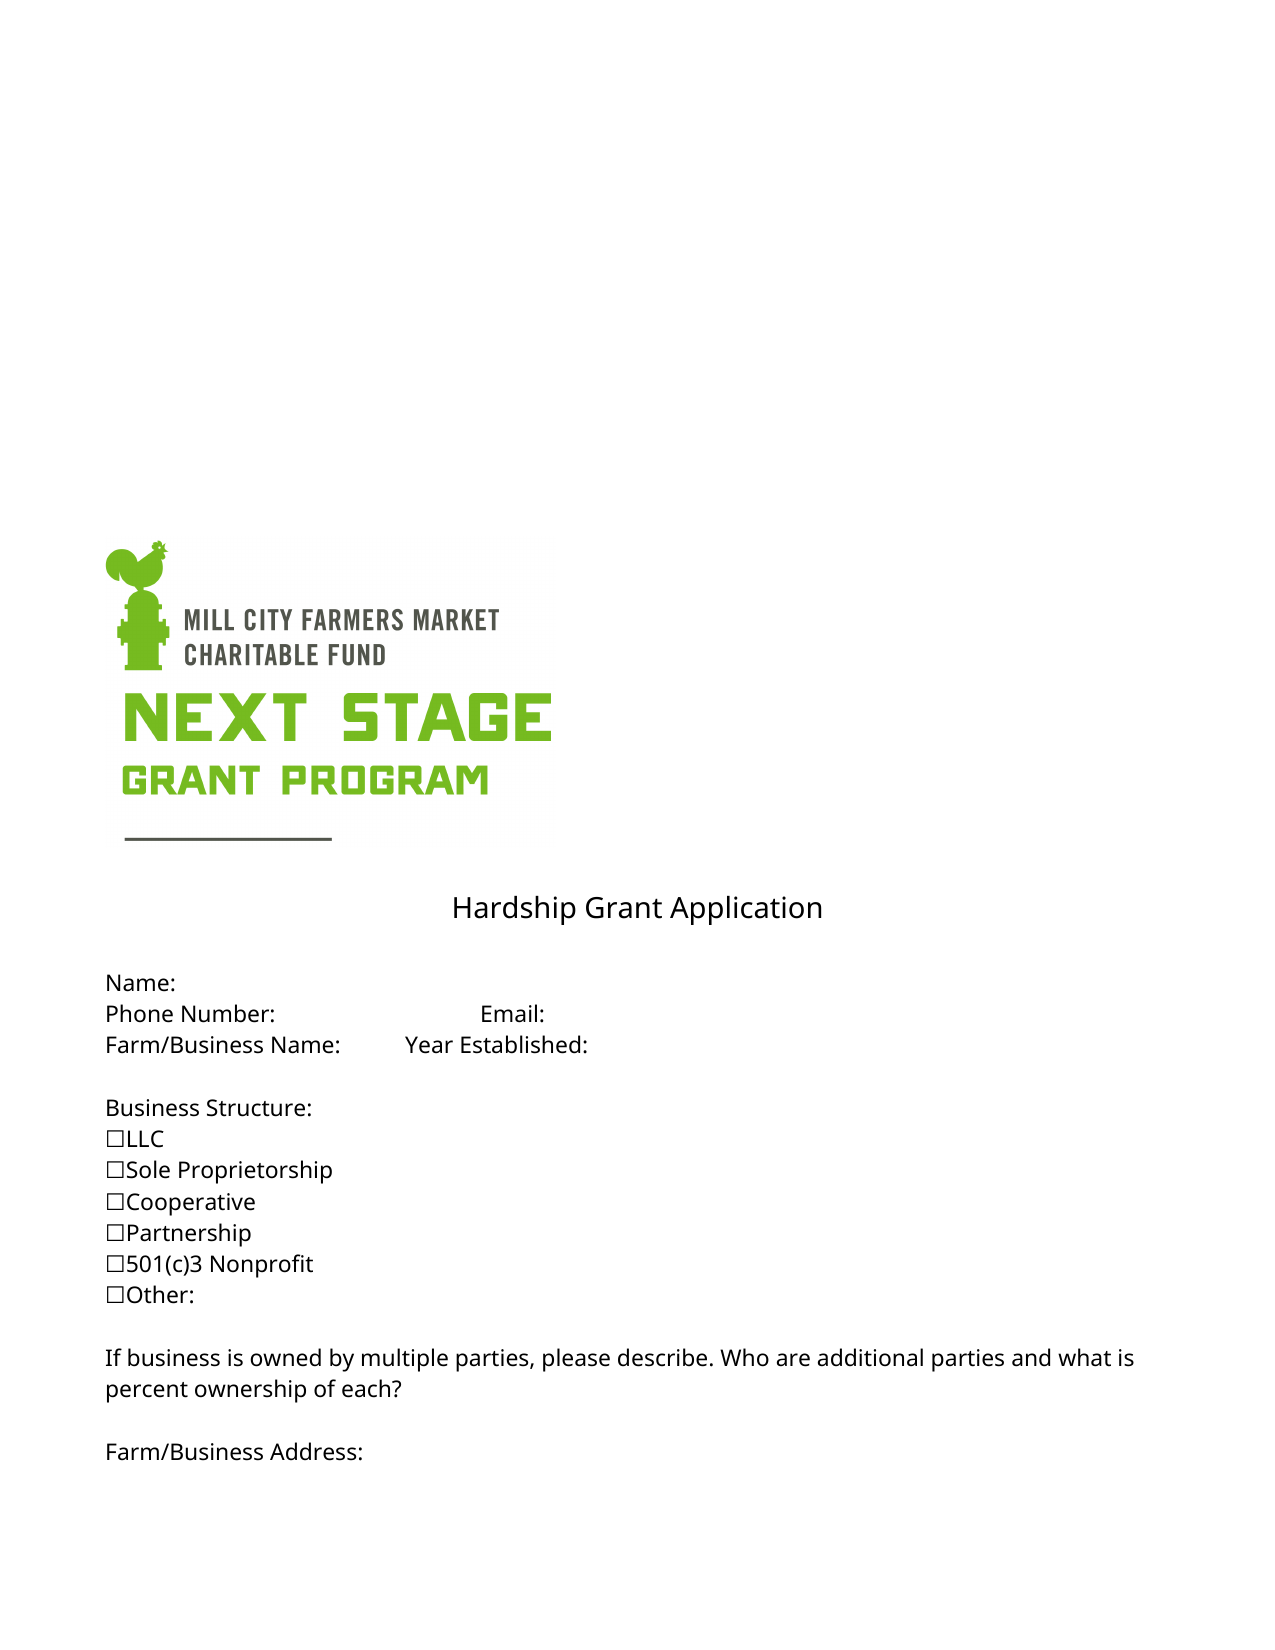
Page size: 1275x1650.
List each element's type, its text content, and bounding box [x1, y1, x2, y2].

text Farm/Business Address: [105, 1436, 1170, 1467]
text Sole Proprietorship [105, 1154, 1170, 1186]
text LLC [105, 1123, 1170, 1154]
text Partnership [105, 1217, 1170, 1248]
text Phone Number: Email: [105, 998, 1170, 1029]
text Farm/Business Name: Year Established: [105, 1029, 1170, 1061]
picture [104, 536, 557, 848]
text If business is owned by multiple parties, please describe. Who are additional parties and what is percent ownership of each? [105, 1342, 1170, 1404]
text Hardship Grant Application [105, 887, 1170, 927]
text 501(c)3 Nonprofit [105, 1248, 1170, 1279]
text Business Structure: [105, 1092, 1170, 1123]
text Name: [105, 967, 1170, 998]
text Other: [105, 1279, 1170, 1311]
text Cooperative [105, 1186, 1170, 1217]
